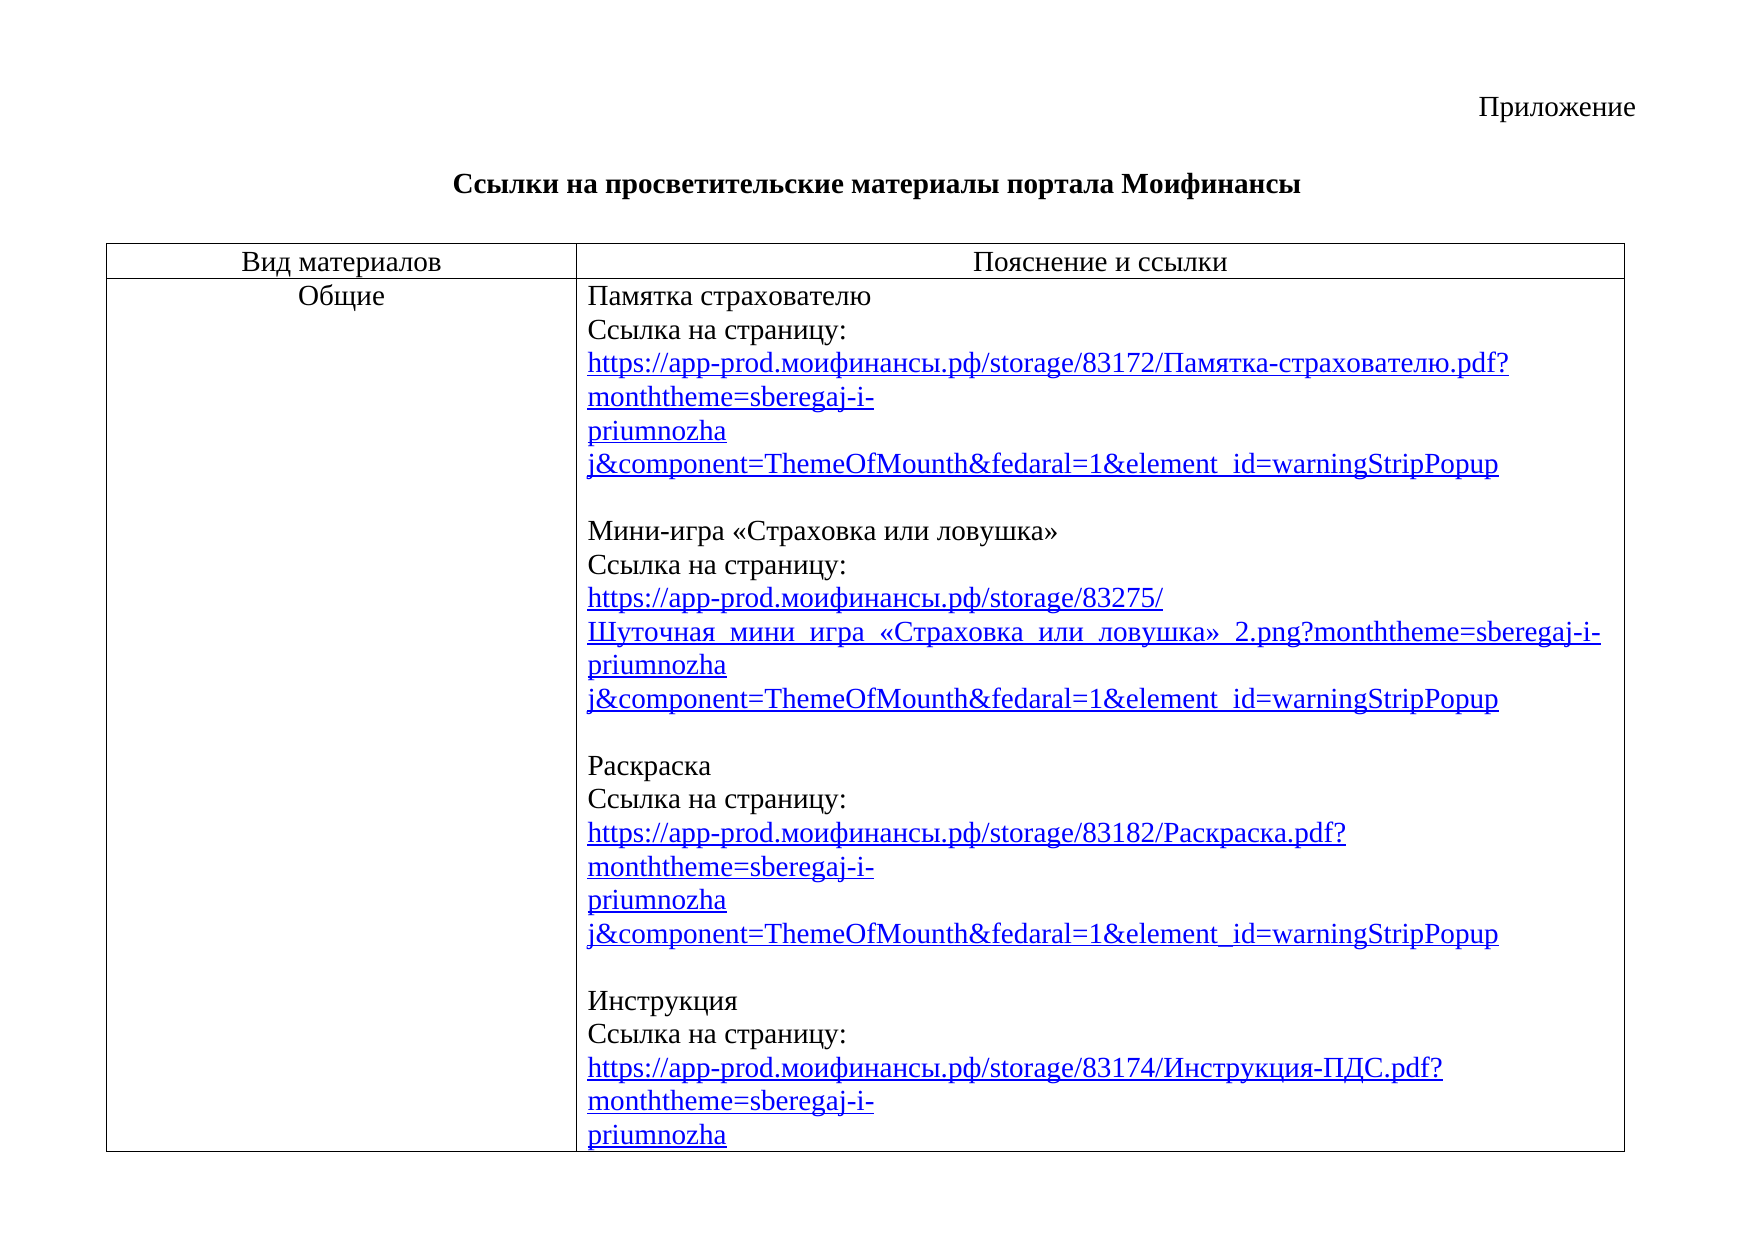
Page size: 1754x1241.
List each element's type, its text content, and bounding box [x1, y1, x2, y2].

table_cell Общие [107, 279, 576, 1151]
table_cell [577, 279, 1624, 1151]
text Приложение [118, 89, 1636, 122]
table_header Пояснение и ссылки [577, 244, 1624, 277]
text Ссылки на просветительские материалы портала Моифинансы [118, 166, 1636, 199]
table_header Вид материалов [107, 244, 576, 277]
